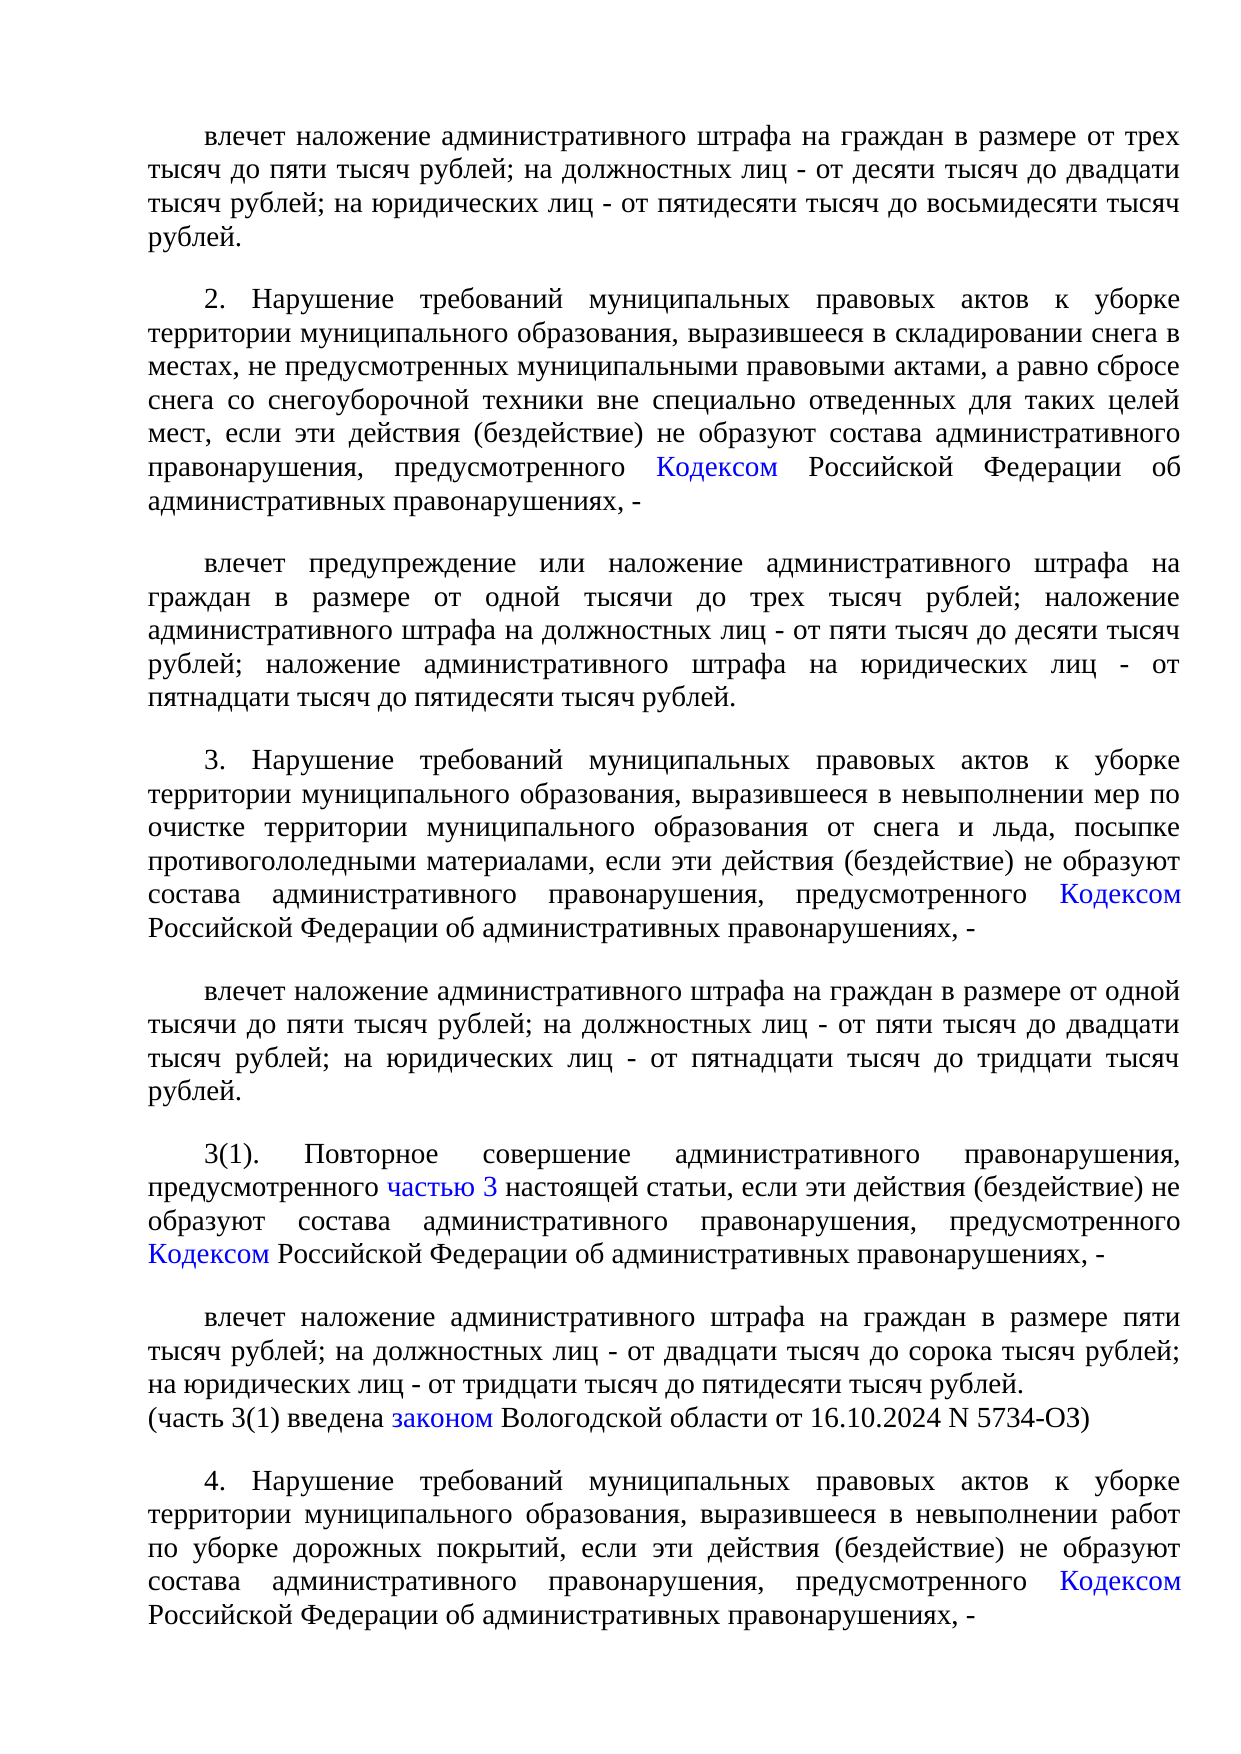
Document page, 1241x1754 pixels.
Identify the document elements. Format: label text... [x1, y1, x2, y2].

text 4. Нарушение требований муниципальных правовых актов к уборке территории муниципального образования, выразившееся в невыполнении работ по уборке дорожных покрытий, если эти действия (бездействие) не образуют состава административного правонарушения, предусмотренного Кодексом Российской Федерации об административных правонарушениях, - [148, 1463, 1181, 1630]
text влечет предупреждение или наложение административного штрафа на граждан в размере от одной тысячи до трех тысяч рублей; наложение административного штрафа на должностных лиц - от пяти тысяч до десяти тысяч рублей; наложение административного штрафа на юридических лиц - от пятнадцати тысяч до пятидесяти тысяч рублей. [148, 545, 1181, 713]
text 3(1). Повторное совершение административного правонарушения, предусмотренного частью 3 настоящей статьи, если эти действия (бездействие) не образуют состава административного правонарушения, предусмотренного Кодексом Российской Федерации об административных правонарушениях, - [148, 1136, 1181, 1270]
text 2. Нарушение требований муниципальных правовых актов к уборке территории муниципального образования, выразившееся в складировании снега в местах, не предусмотренных муниципальными правовыми актами, а равно сбросе снега со снегоуборочной техники вне специально отведенных для таких целей мест, если эти действия (бездействие) не образуют состава административного правонарушения, предусмотренного Кодексом Российской Федерации об административных правонарушениях, - [148, 281, 1181, 516]
text влечет наложение административного штрафа на граждан в размере пяти тысяч рублей; на должностных лиц - от двадцати тысяч до сорока тысяч рублей; на юридических лиц - от тридцати тысяч до пятидесяти тысяч рублей. [148, 1299, 1181, 1400]
text влечет наложение административного штрафа на граждан в размере от одной тысячи до пяти тысяч рублей; на должностных лиц - от пяти тысяч до двадцати тысяч рублей; на юридических лиц - от пятнадцати тысяч до тридцати тысяч рублей. [148, 973, 1181, 1107]
text 3. Нарушение требований муниципальных правовых актов к уборке территории муниципального образования, выразившееся в невыполнении мер по очистке территории муниципального образования от снега и льда, посыпке противогололедными материалами, если эти действия (бездействие) не образуют состава административного правонарушения, предусмотренного Кодексом Российской Федерации об административных правонарушениях, - [148, 742, 1181, 943]
text (часть 3(1) введена законом Вологодской области от 16.10.2024 N 5734-ОЗ) [148, 1400, 1181, 1433]
text влечет наложение административного штрафа на граждан в размере от трех тысяч до пяти тысяч рублей; на должностных лиц - от десяти тысяч до двадцати тысяч рублей; на юридических лиц - от пятидесяти тысяч до восьмидесяти тысяч рублей. [148, 118, 1181, 252]
